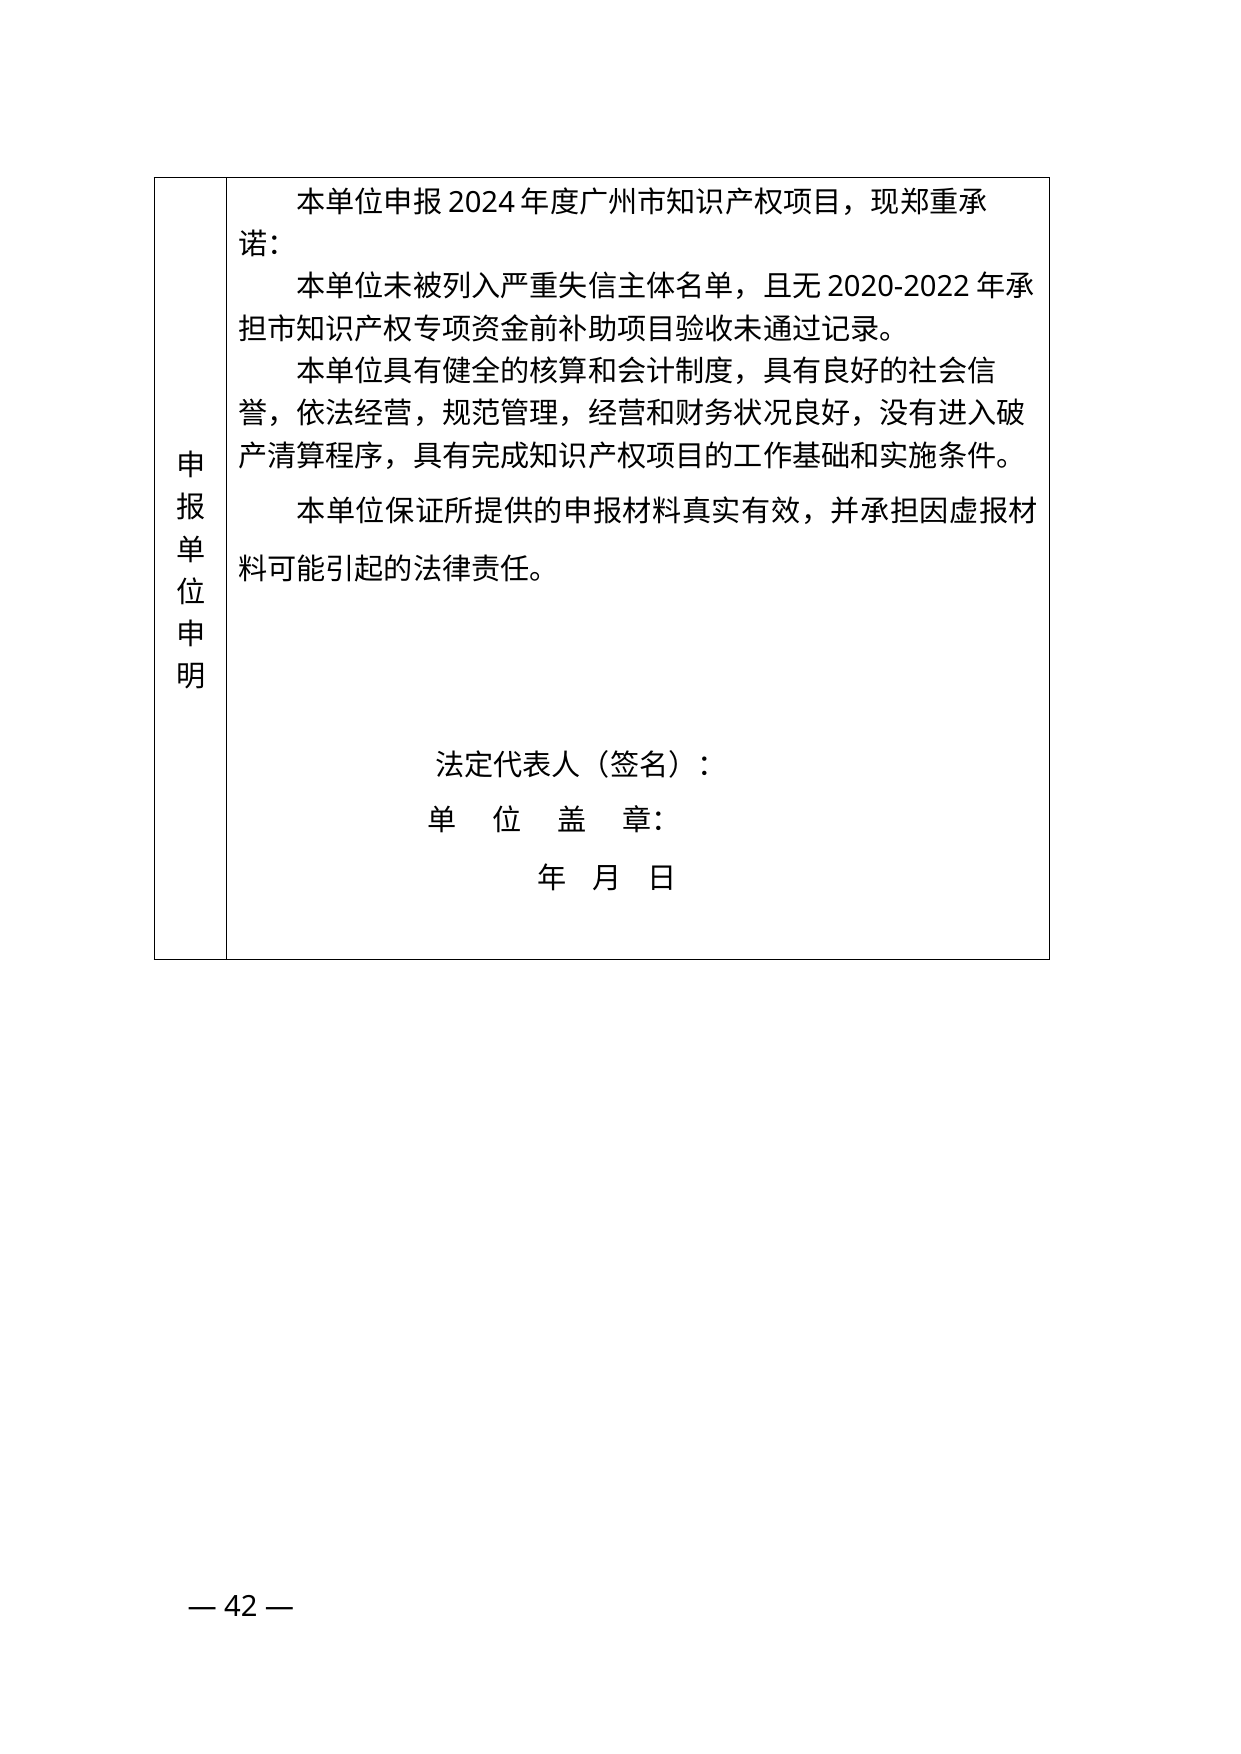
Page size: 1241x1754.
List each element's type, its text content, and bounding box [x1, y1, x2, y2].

table_cell 本单位申报2024年度广州市知识产权项目，现郑重承诺： 本单位未被列入严重失信主体名单，且无2020-2022年承担市知识产权专项资金前补助项目验收未通过记录。 本单位具有健全的核算和会计制度，具有良好的社会信誉，依法经营，规范管理，经营和财务状况良好，没有进入破产清算程序，具有完成知识产权项目的工作基础和实施条件。 本单位保证所提供的申报材料真实有效，并承担因虚报材料可能引起的法律责任。 法定代表人（签名）： 单 位 盖 章： 年 月 日 [227, 178, 1049, 959]
table_cell 申报单位申明 [155, 178, 226, 959]
